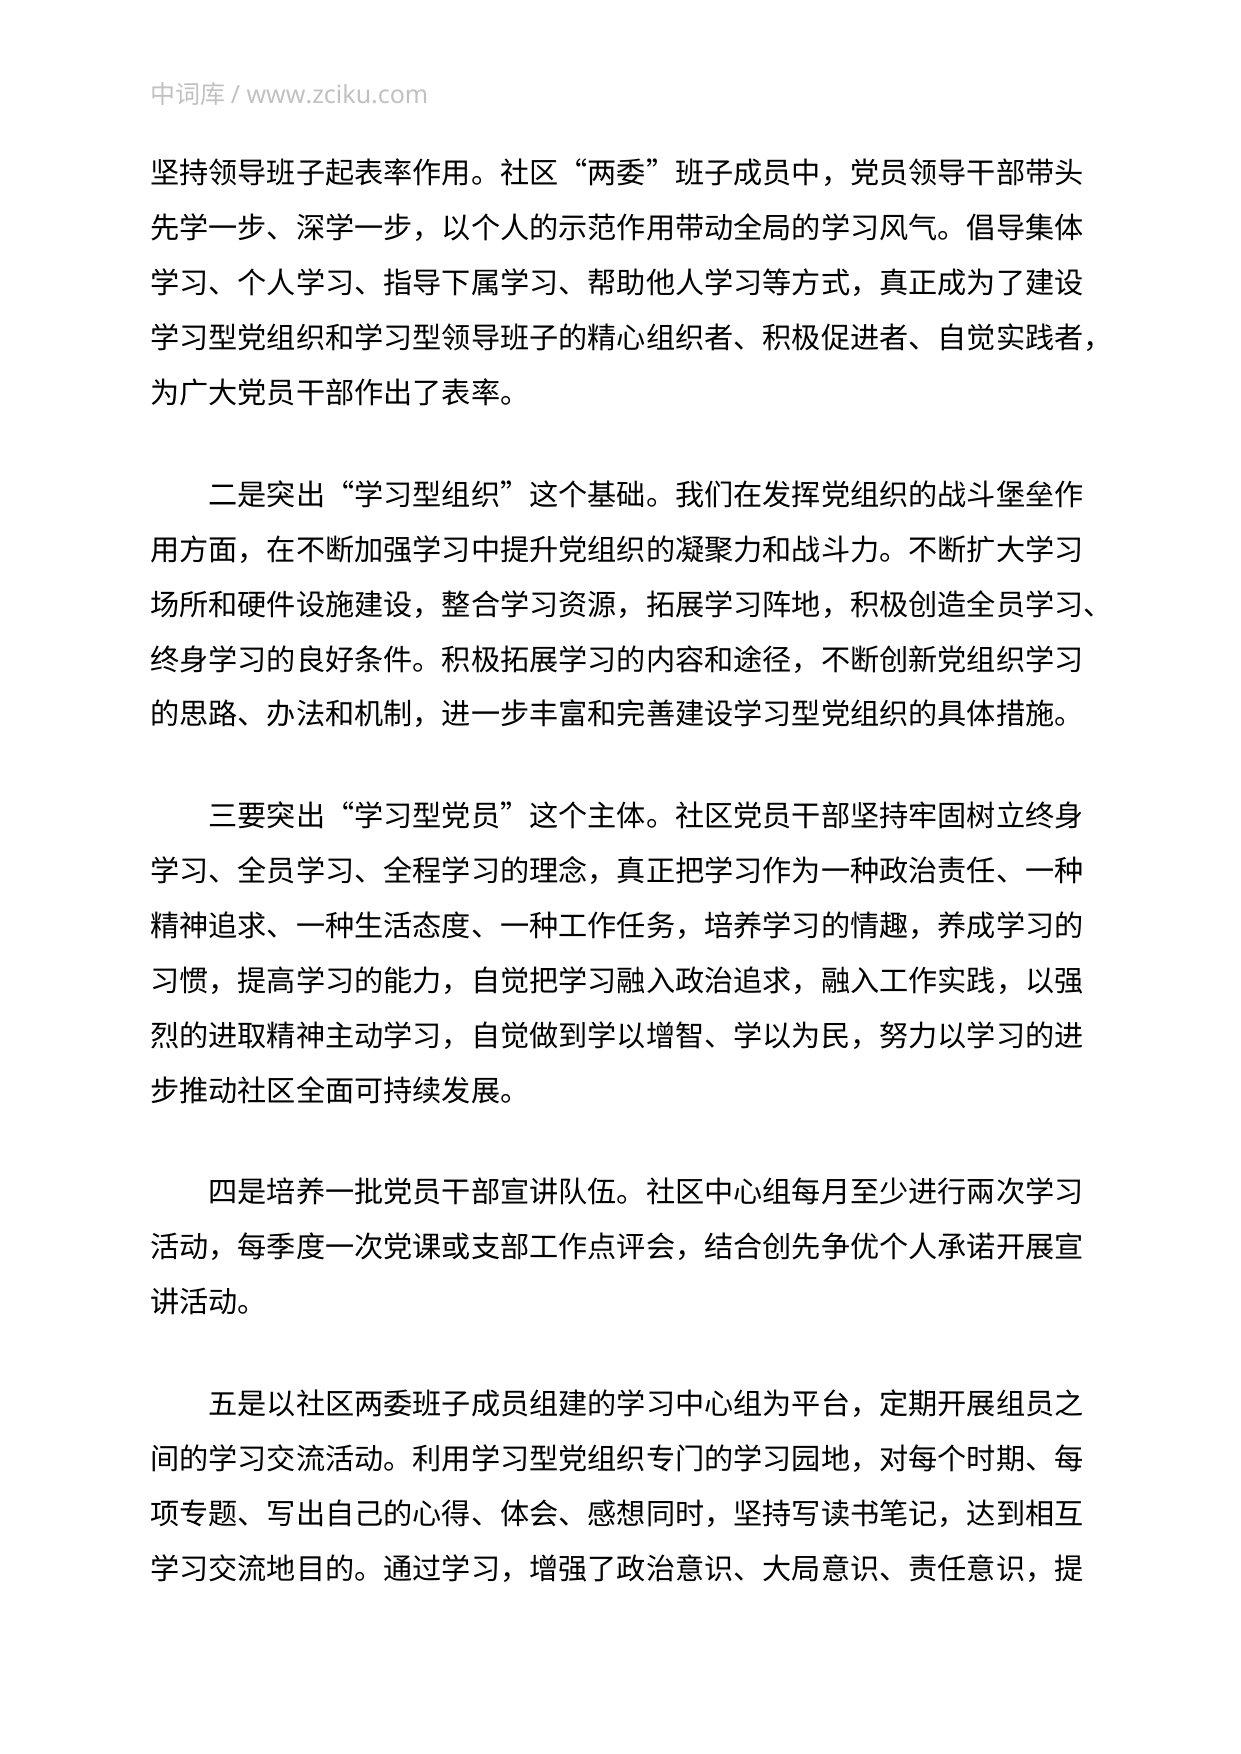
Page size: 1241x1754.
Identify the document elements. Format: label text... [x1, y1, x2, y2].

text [150, 1381, 1090, 1587]
text 四是培养一批党员干部宣讲队伍。社区中心组每月至少进行兩次学习活动，每季度一次党课或支部工作点评会，结合创先争优个人承诺开展宣讲活动。 [150, 1169, 1090, 1321]
text 三要突出“学习型党员”这个主体。社区党员干部坚持牢固树立终身学习、全员学习、全程学习的理念，真正把学习作为一种政治责任、一种精神追求、一种生活态度、一种工作任务，培养学习的情趣，养成学习的习惯，提高学习的能力，自觉把学习融入政治追求，融入工作实践，以强烈的进取精神主动学习，自觉做到学以增智、学以为民，努力以学习的进步推动社区全面可持续发展。 [150, 793, 1090, 1109]
text 二是突出“学习型组织”这个基础。我们在发挥党组织的战斗堡垒作用方面，在不断加强学习中提升党组织的凝聚力和战斗力。不断扩大学习场所和硬件设施建设，整合学习资源，拓展学习阵地，积极创造全员学习、终身学习的良好条件。积极拓展学习的内容和途径，不断创新党组织学习的思路、办法和机制，进一步丰富和完善建设学习型党组织的具体措施。 [150, 471, 1090, 733]
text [150, 150, 1090, 412]
